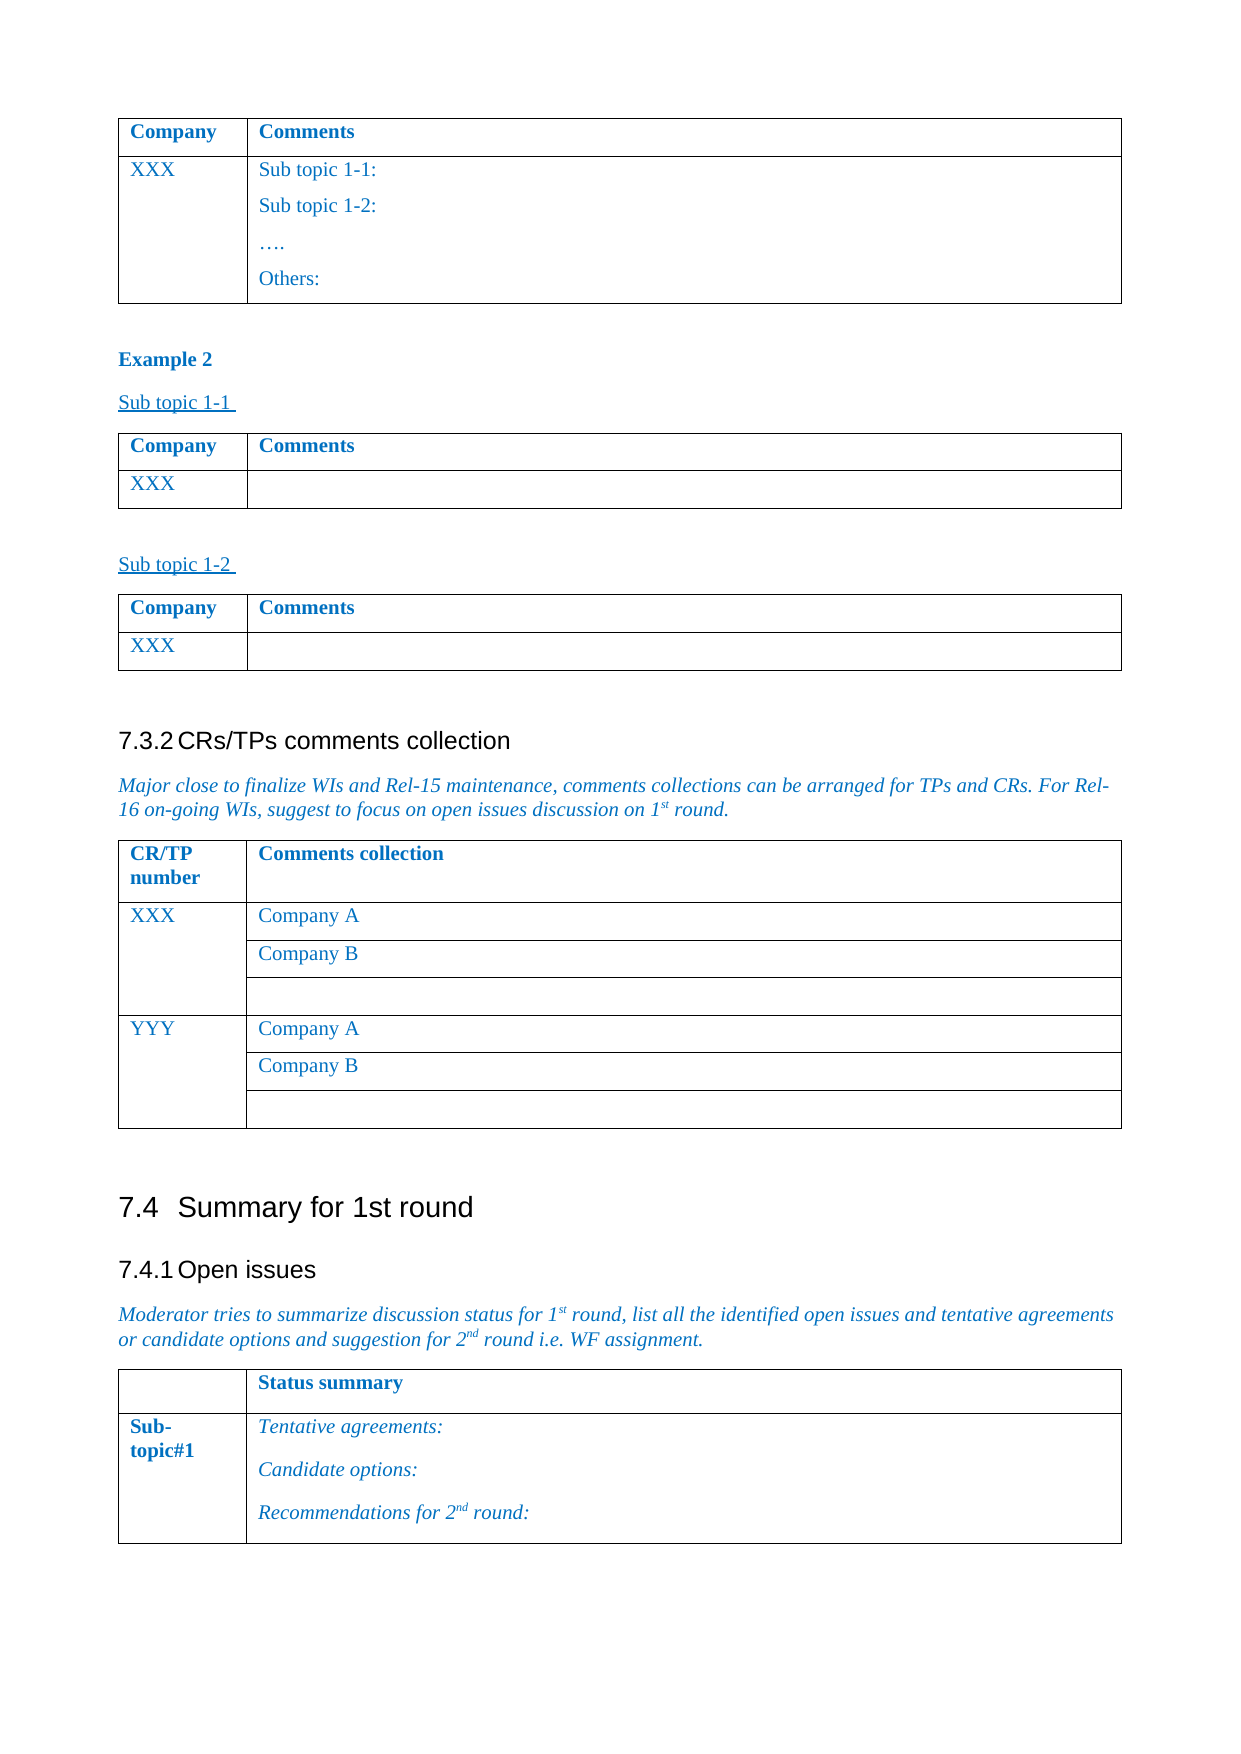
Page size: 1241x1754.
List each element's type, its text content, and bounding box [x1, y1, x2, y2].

table_header [119, 1370, 246, 1413]
table_cell XXX [119, 157, 247, 303]
text Sub topic 1-1 [118, 389, 1122, 414]
table_cell YYY [119, 1016, 246, 1127]
table_cell [247, 978, 1121, 1015]
table_header Comments [248, 595, 1121, 632]
table_cell Company A [247, 1016, 1121, 1052]
table_cell Company B [247, 941, 1121, 977]
table_cell Company B [247, 1053, 1121, 1090]
list Open issues [118, 1255, 1122, 1284]
text Major close to finalize WIs and Rel-15 maintenance, comments collections can be arranged for TPs and CRs. For Rel-16 on-going WIs, suggest to focus on open issues discussion on 1st round. [118, 773, 1122, 821]
list Summary for 1st round [118, 1190, 1122, 1224]
table_cell [247, 1091, 1121, 1127]
table_header Comments collection [247, 841, 1121, 902]
table_header Company [119, 595, 247, 632]
table_cell Sub topic 1-1: Sub topic 1-2: …. Others: [248, 157, 1121, 303]
table_header CR/TP number [119, 841, 246, 902]
table_header Comments [248, 434, 1121, 470]
table_cell [248, 471, 1121, 508]
table_cell Tentative agreements: Candidate options: Recommendations for 2nd round: [247, 1414, 1121, 1543]
text Moderator tries to summarize discussion status for 1st round, list all the identified open issues and tentative agreements or candidate options and suggestion for 2nd round i.e. WF assignment. [118, 1302, 1122, 1351]
table_header Comments [248, 119, 1121, 156]
text Sub topic 1-2 [118, 551, 1122, 576]
list CRs/TPs comments collection [118, 726, 1122, 754]
table_cell Company A [247, 903, 1121, 939]
table_header Company [119, 119, 247, 156]
text Example 2 [118, 347, 1122, 371]
table_cell XXX [119, 471, 247, 508]
table_cell XXX [119, 903, 246, 1015]
table_header Status summary [247, 1370, 1121, 1413]
table_header Company [119, 434, 247, 470]
table_cell XXX [119, 633, 247, 669]
table_cell [248, 633, 1121, 669]
table_cell Sub-topic#1 [119, 1414, 246, 1543]
